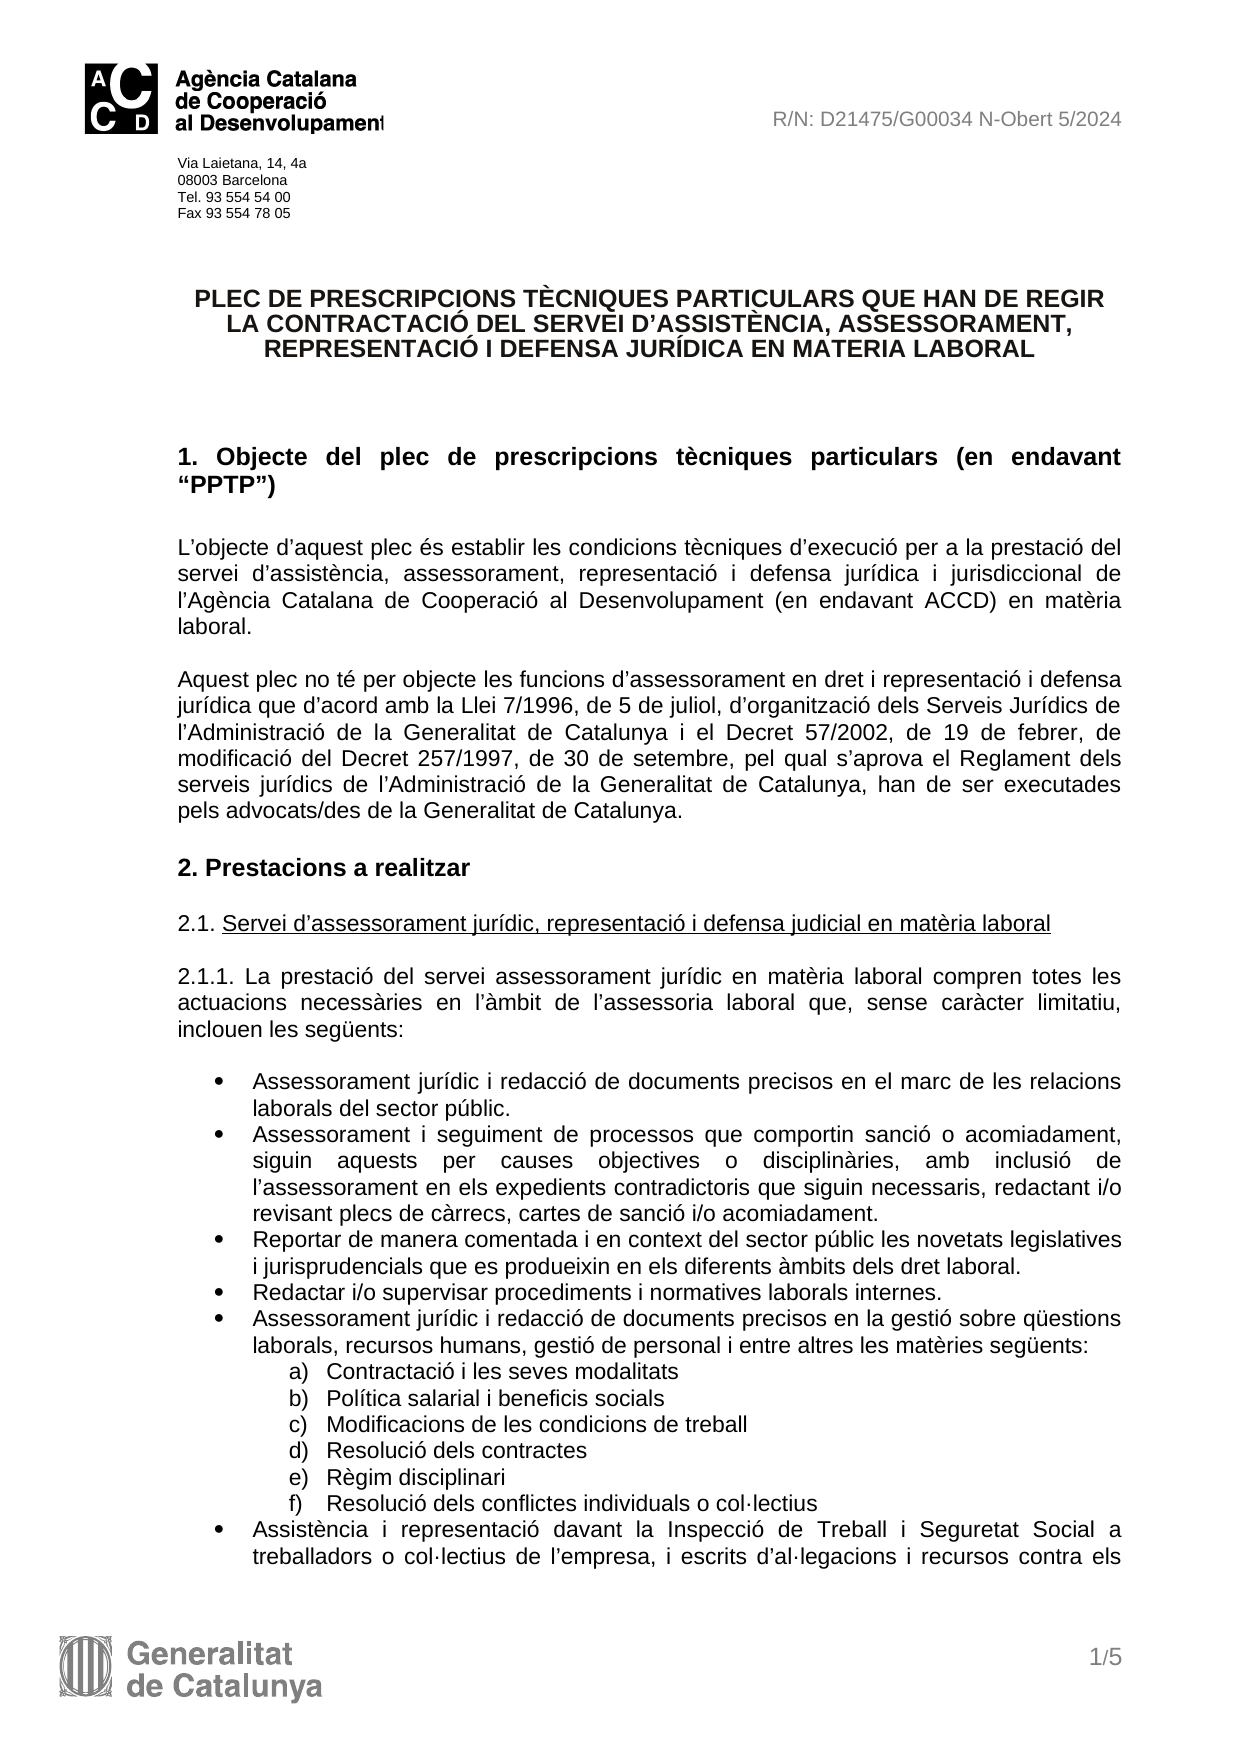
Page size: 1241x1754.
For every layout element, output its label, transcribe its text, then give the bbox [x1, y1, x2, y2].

list Redactar i/o supervisar procediments i normatives laborals internes. [215, 1279, 1122, 1305]
list Assessorament i seguiment de processos que comportin sanció o acomiadament, siguin aquests per causes objectives o disciplinàries, amb inclusió de l’assessorament en els expedients contradictoris que siguin necessaris, redactant i/o revisant plecs de càrrecs, cartes de sanció i/o acomiadament. [215, 1121, 1122, 1226]
list Assessorament jurídic i redacció de documents precisos en la gestió sobre qüestions laborals, recursos humans, gestió de personal i entre altres les matèries següents: [215, 1305, 1122, 1358]
text 2. Prestacions a realitzar [177, 853, 1122, 881]
text PLEC DE PRESCRIPCIONS TÈCNIQUES PARTICULARS QUE HAN DE REGIR LA CONTRACTACIÓ DEL SERVEI D’ASSISTÈNCIA, ASSESSORAMENT, REPRESENTACIÓ I DEFENSA JURÍDICA EN MATERIA LABORAL [177, 288, 1122, 363]
list Assessorament jurídic i redacció de documents precisos en el marc de les relacions laborals del sector públic. [215, 1068, 1122, 1121]
list Resolució dels conflictes individuals o col·lectius [288, 1490, 1122, 1516]
picture [83, 58, 383, 134]
list Modificacions de les condicions de treball [288, 1411, 1122, 1437]
list Contractació i les seves modalitats [288, 1358, 1122, 1384]
list Reportar de manera comentada i en context del sector públic les novetats legislatives i jurisprudencials que es produeixin en els diferents àmbits dels dret laboral. [215, 1226, 1122, 1279]
text Aquest plec no té per objecte les funcions d’assessorament en dret i representació i defensa jurídica que d’acord amb la Llei 7/1996, de 5 de juliol, d’organització dels Serveis Jurídics de l’Administració de la Generalitat de Catalunya i el Decret 57/2002, de 19 de febrer, de modificació del Decret 257/1997, de 30 de setembre, pel qual s’aprova el Reglament dels serveis jurídics de l’Administració de la Generalitat de Catalunya, han de ser executades pels advocats/des de la Generalitat de Catalunya. [177, 666, 1122, 824]
text 2.1.1. La prestació del servei assessorament jurídic en matèria laboral compren totes les actuacions necessàries en l’àmbit de l’assessoria laboral que, sense caràcter limitatiu, inclouen les següents: [177, 963, 1122, 1042]
text L’objecte d’aquest plec és establir les condicions tècniques d’execució per a la prestació del servei d’assistència, assessorament, representació i defensa jurídica i jurisdiccional de l’Agència Catalana de Cooperació al Desenvolupament (en endavant ACCD) en matèria laboral. [177, 534, 1122, 639]
list Resolució dels contractes [288, 1437, 1122, 1463]
list Política salarial i beneficis socials [288, 1384, 1122, 1411]
list Règim disciplinari [288, 1463, 1122, 1490]
text 1. Objecte del plec de prescripcions tècniques particulars (en endavant “PPTP”) [177, 441, 1122, 499]
text 2.1. Servei d’assessorament jurídic, representació i defensa judicial en matèria laboral [177, 910, 1122, 936]
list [215, 1516, 1122, 1569]
